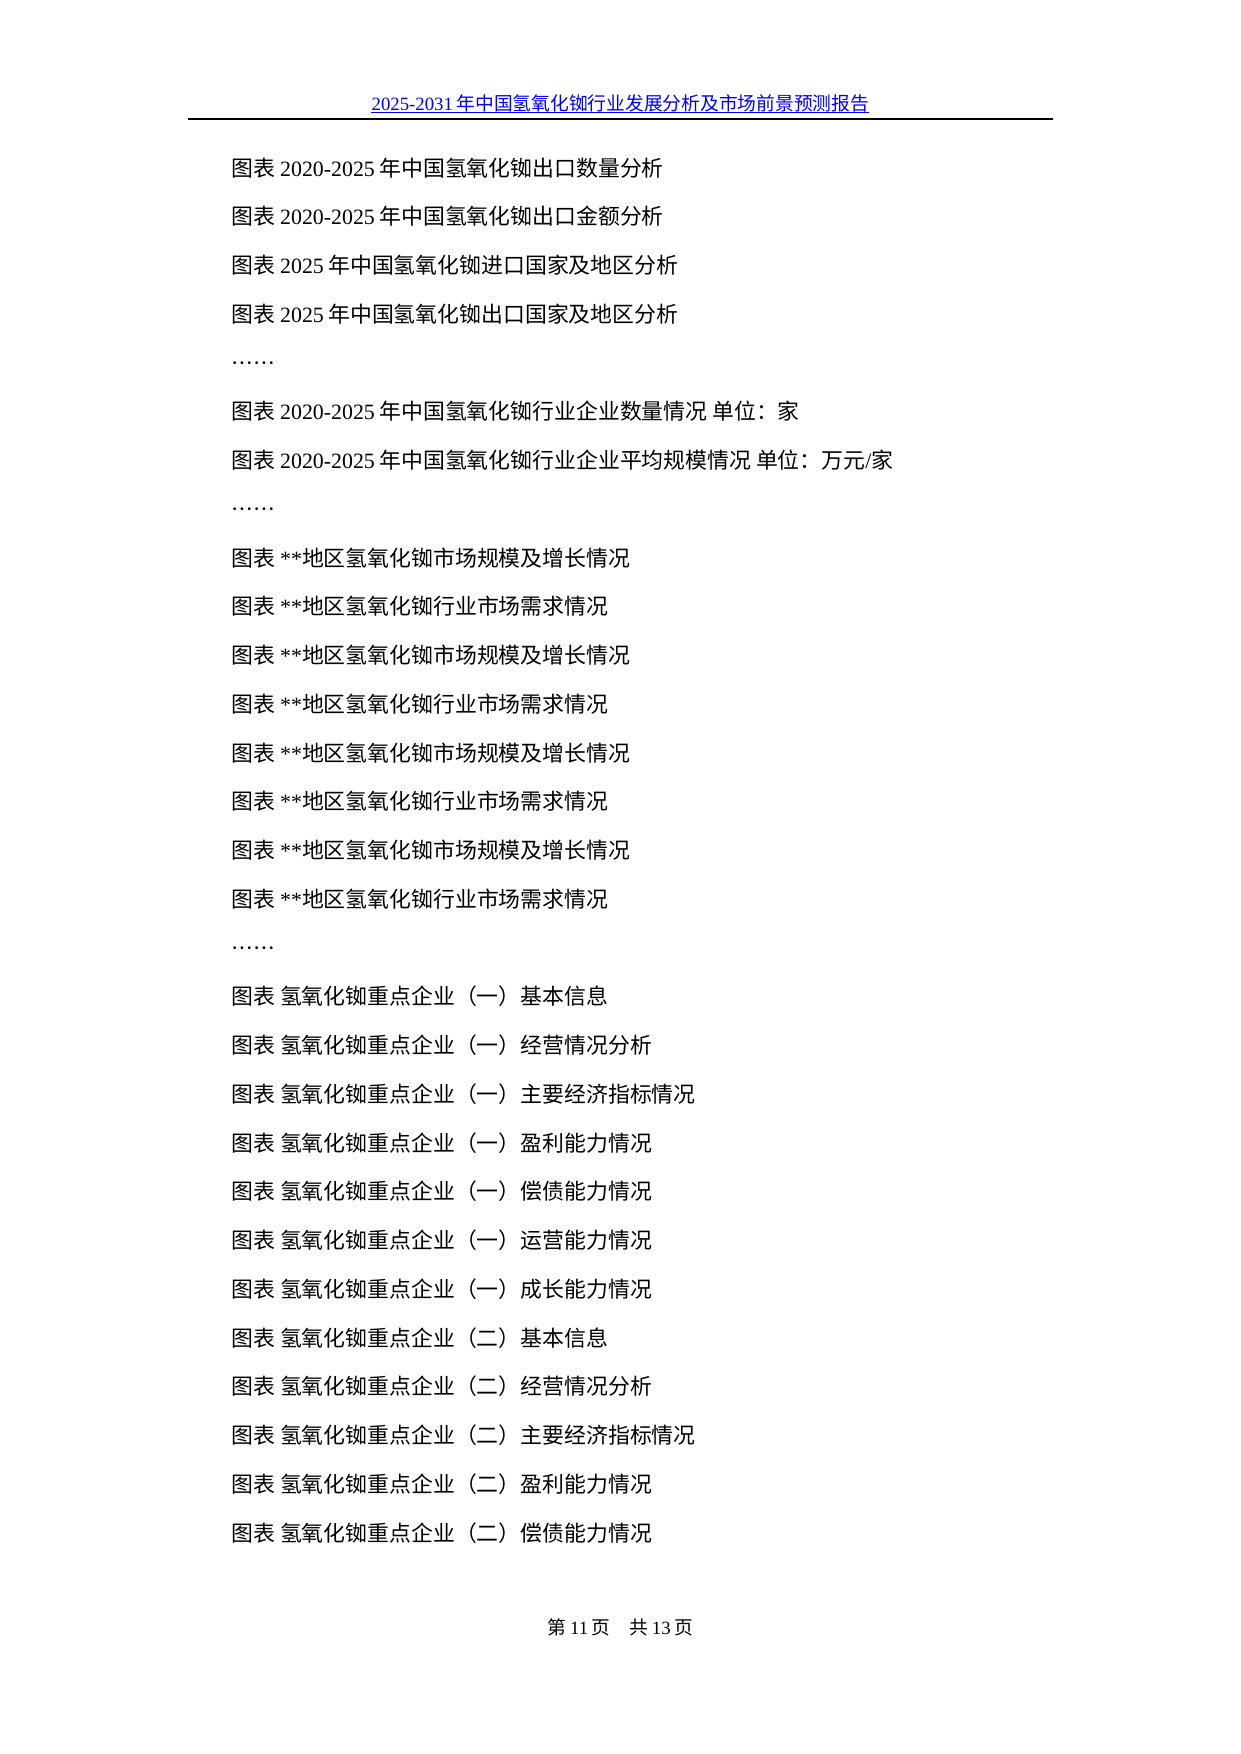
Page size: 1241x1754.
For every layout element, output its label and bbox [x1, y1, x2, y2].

text [187, 150, 1053, 1548]
